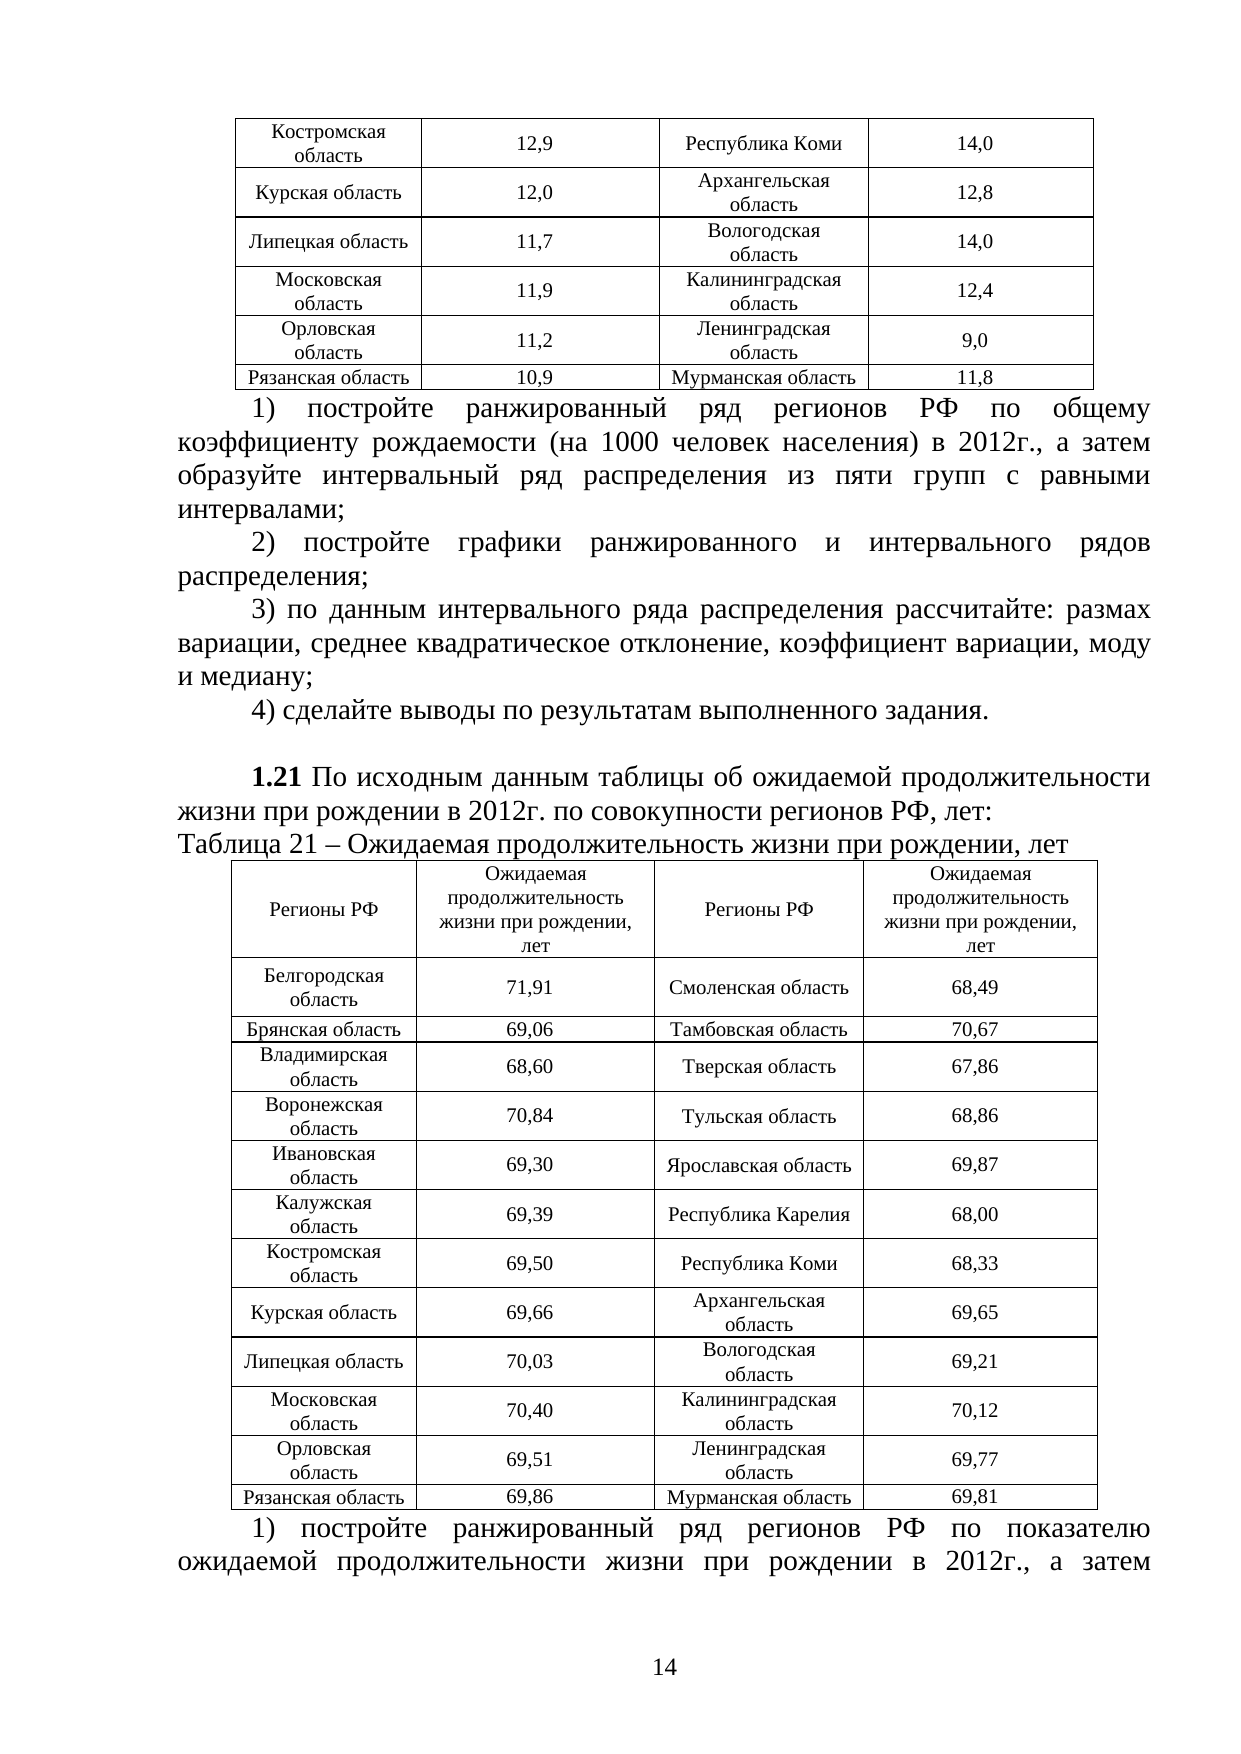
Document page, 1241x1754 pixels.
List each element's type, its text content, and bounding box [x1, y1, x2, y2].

table_cell Ленинградская область [655, 1436, 863, 1484]
table_cell Московская область [232, 1387, 416, 1435]
table_cell Тамбовская область [655, 1017, 863, 1041]
table_cell 14,0 [869, 119, 1093, 167]
table_cell Ивановская область [232, 1141, 416, 1189]
table_cell Костромская область [232, 1239, 416, 1287]
text 1.21 По исходным данным таблицы об ожидаемой продолжительности жизни при рождении в 2012г. по совокупности регионов РФ, лет: [177, 759, 1152, 826]
table_cell 14,0 [869, 218, 1093, 266]
table_cell 69,39 [417, 1190, 654, 1238]
table_cell Вологодская область [655, 1338, 863, 1386]
table_cell Республика Карелия [655, 1190, 863, 1238]
table_cell Белгородская область [232, 958, 416, 1016]
table_cell Владимирская область [232, 1043, 416, 1091]
table_cell Смоленская область [655, 958, 863, 1016]
table_cell 12,0 [422, 168, 659, 216]
table_cell Ярославская область [655, 1141, 863, 1189]
table_cell 70,67 [864, 1017, 1097, 1041]
table_cell Республика Коми [655, 1239, 863, 1287]
table_cell Московская область [236, 267, 421, 315]
table_cell 68,49 [864, 958, 1097, 1016]
table_cell Воронежская область [232, 1092, 416, 1140]
table_cell Липецкая область [232, 1338, 416, 1386]
table_cell Рязанская область [232, 1485, 416, 1509]
table_cell Архангельская область [655, 1288, 863, 1336]
table_cell 68,60 [417, 1043, 654, 1091]
table_cell 69,77 [864, 1436, 1097, 1484]
table_cell Республика Коми [660, 119, 868, 167]
table_cell Орловская область [232, 1436, 416, 1484]
table_cell 69,66 [417, 1288, 654, 1336]
table_cell 69,86 [417, 1485, 654, 1509]
table_cell Тульская область [655, 1092, 863, 1140]
text 2) постройте графики ранжированного и интервального рядов распределения; [177, 524, 1152, 591]
table_cell 11,7 [422, 218, 659, 266]
table_cell 69,87 [864, 1141, 1097, 1189]
table_header Регионы РФ [232, 861, 416, 957]
table_cell Мурманская область [660, 365, 868, 389]
table_cell 69,21 [864, 1338, 1097, 1386]
table_cell Калининградская область [660, 267, 868, 315]
table_cell 71,91 [417, 958, 654, 1016]
table_cell 11,8 [869, 365, 1093, 389]
table_cell Костромская область [236, 119, 421, 167]
table_cell 12,8 [869, 168, 1093, 216]
table_cell 70,84 [417, 1092, 654, 1140]
table_cell Рязанская область [236, 365, 421, 389]
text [177, 1510, 1152, 1577]
text Таблица 21 – Ожидаемая продолжительность жизни при рождении, лет [177, 826, 1152, 860]
text 4) сделайте выводы по результатам выполненного задания. [177, 692, 1152, 726]
table_header Ожидаемая продолжительность жизни при рождении, лет [864, 861, 1097, 957]
table_cell Курская область [232, 1288, 416, 1336]
table_cell 68,00 [864, 1190, 1097, 1238]
table_cell 9,0 [869, 316, 1093, 364]
table_cell 70,12 [864, 1387, 1097, 1435]
table_cell 70,40 [417, 1387, 654, 1435]
table_cell 69,65 [864, 1288, 1097, 1336]
table_cell 69,06 [417, 1017, 654, 1041]
table_cell Архангельская область [660, 168, 868, 216]
text 3) по данным интервального ряда распределения рассчитайте: размах вариации, среднее квадратическое отклонение, коэффициент вариации, моду и медиану; [177, 591, 1152, 692]
table_cell Курская область [236, 168, 421, 216]
table_cell 10,9 [422, 365, 659, 389]
table_cell 69,50 [417, 1239, 654, 1287]
table_cell 69,51 [417, 1436, 654, 1484]
table_cell Тверская область [655, 1043, 863, 1091]
table_cell 69,30 [417, 1141, 654, 1189]
table_header Регионы РФ [655, 861, 863, 957]
table_cell Вологодская область [660, 218, 868, 266]
table_cell Мурманская область [655, 1485, 863, 1509]
table_cell 70,03 [417, 1338, 654, 1386]
text 1) постройте ранжированный ряд регионов РФ по общему коэффициенту рождаемости (на 1000 человек населения) в 2012г., а затем образуйте интервальный ряд распределения из пяти групп с равными интервалами; [177, 390, 1152, 524]
table_cell Липецкая область [236, 218, 421, 266]
table_cell Ленинградская область [660, 316, 868, 364]
table_cell 68,86 [864, 1092, 1097, 1140]
table_cell 69,81 [864, 1485, 1097, 1509]
table_header Ожидаемая продолжительность жизни при рождении, лет [417, 861, 654, 957]
table_cell 12,9 [422, 119, 659, 167]
table_cell 11,2 [422, 316, 659, 364]
table_cell 12,4 [869, 267, 1093, 315]
table_cell Калужская область [232, 1190, 416, 1238]
table_cell Брянская область [232, 1017, 416, 1041]
table_cell Орловская область [236, 316, 421, 364]
table_cell 68,33 [864, 1239, 1097, 1287]
table_cell 67,86 [864, 1043, 1097, 1091]
table_cell Калининградская область [655, 1387, 863, 1435]
table_cell 11,9 [422, 267, 659, 315]
